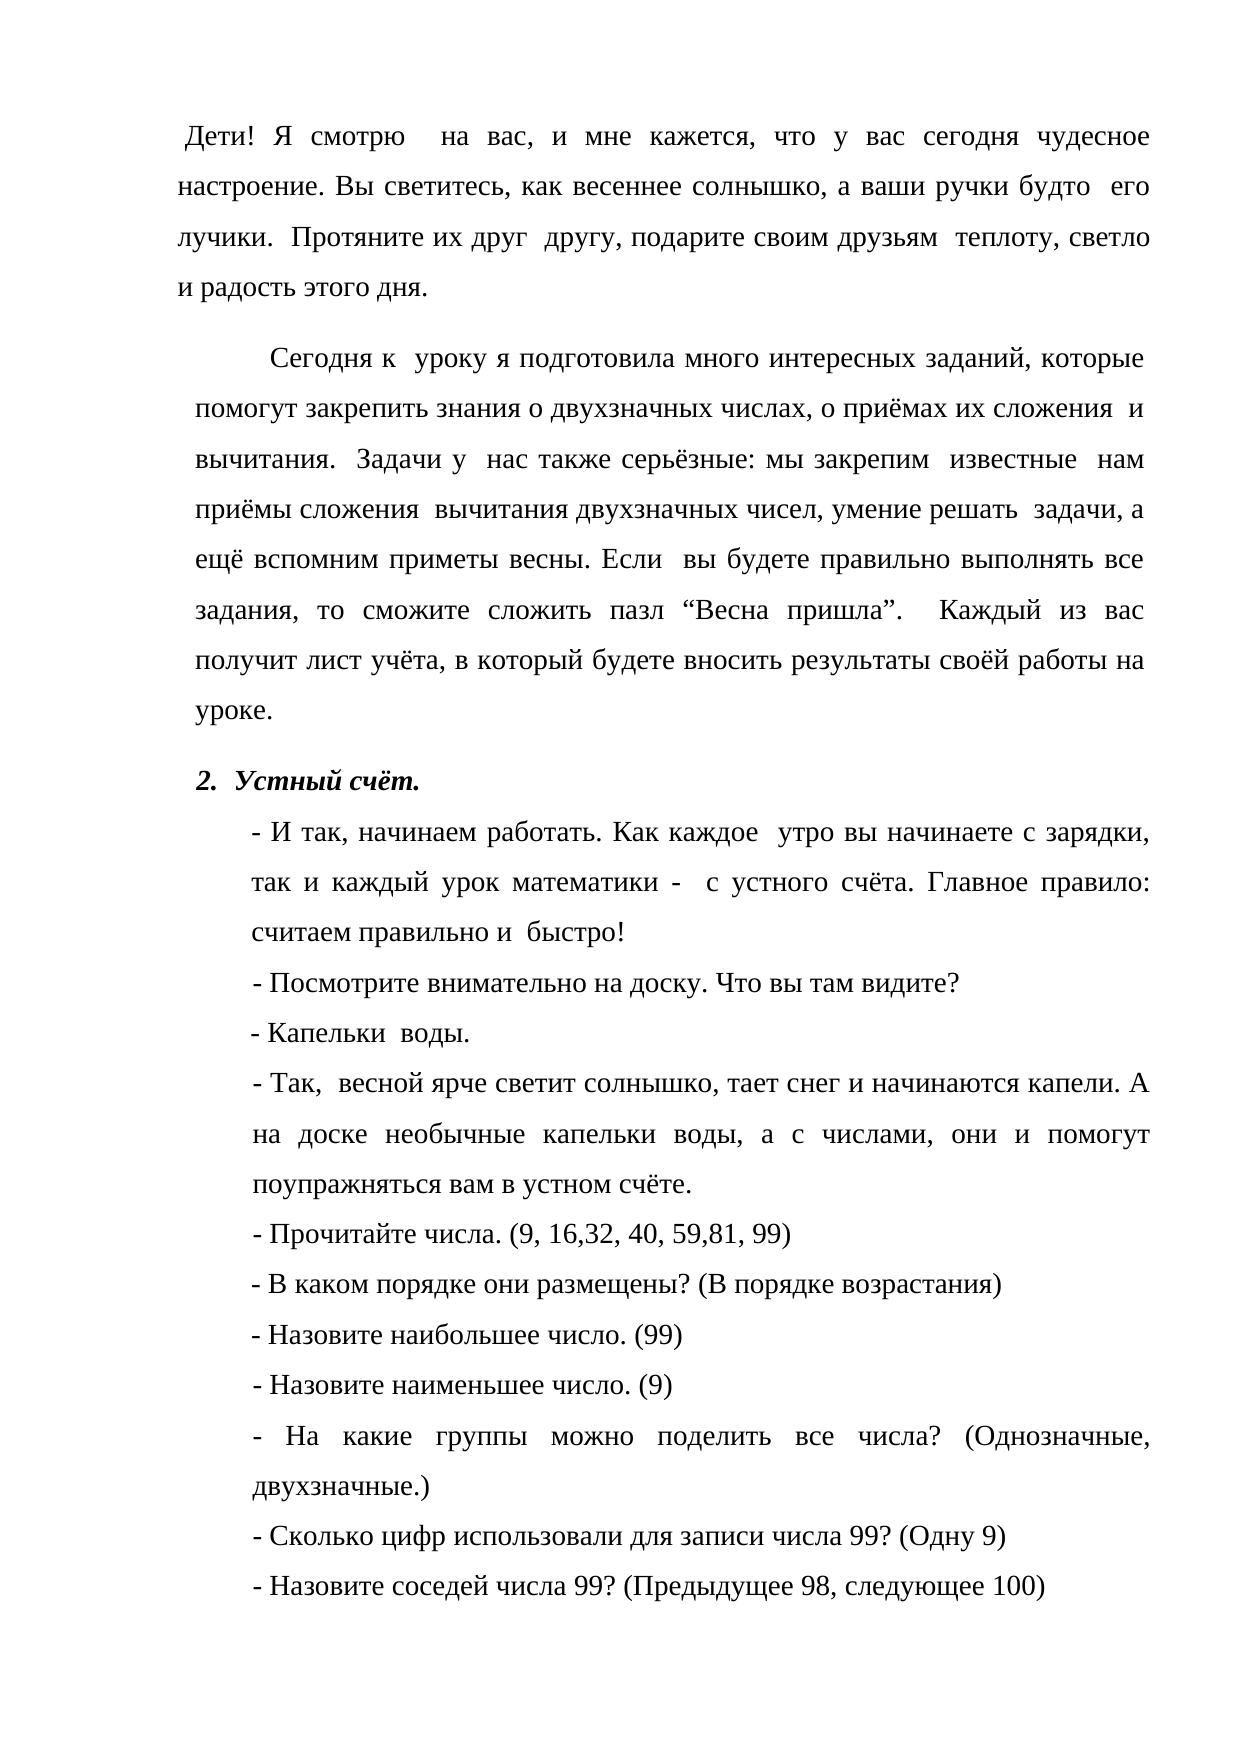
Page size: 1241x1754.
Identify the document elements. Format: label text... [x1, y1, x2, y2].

list - Прочитайте числа. (9, 16,32, 40, 59,81, 99) [252, 1216, 1152, 1250]
text - Капельки воды. [177, 1015, 1152, 1049]
list - Назовите наименьшее число. (9) [252, 1367, 1152, 1401]
list - В каком порядке они размещены? (В порядке возрастания) [236, 1267, 1152, 1300]
list - Так, весной ярче светит солнышко, тает снег и начинаются капели. А на доске необычные капельки воды, а с числами, они и помогут поупражняться вам в устном счёте. [252, 1065, 1152, 1199]
text Сегодня к уроку я подготовила много интересных заданий, которые помогут закрепить знания о двухзначных числах, о приёмах их сложения и вычитания. Задачи у нас также серьёзные: мы закрепим известные нам приёмы сложения вычитания двухзначных чисел, умение решать задачи, а ещё вспомним приметы весны. Если вы будете правильно выполнять все задания, то сможите сложить пазл “Весна пришла”. Каждый из вас получит лист учёта, в который будете вносить результаты своёй работы на уроке. [195, 340, 1146, 726]
list - Посмотрите внимательно на доску. Что вы там видите? [252, 965, 1152, 998]
list - Сколько цифр использовали для записи числа 99? (Одну 9) [252, 1518, 1152, 1552]
list Устный счёт. [196, 763, 1152, 797]
list - На какие группы можно поделить все числа? (Однозначные, двухзначные.) [252, 1418, 1152, 1501]
list - И так, начинаем работать. Как каждое утро вы начинаете с зарядки, так и каждый урок математики - с устного счёта. Главное правило: считаем правильно и быстро! [251, 814, 1152, 948]
list - Назовите наибольшее число. (99) [236, 1317, 1152, 1351]
list - Назовите соседей числа 99? (Предыдущее 98, следующее 100) [252, 1568, 1152, 1602]
text Дети! Я смотрю на вас, и мне кажется, что у вас сегодня чудесное настроение. Вы светитесь, как весеннее солнышко, а ваши ручки будто его лучики. Протяните их друг другу, подарите своим друзьям теплоту, светло и радость этого дня. [177, 118, 1152, 303]
